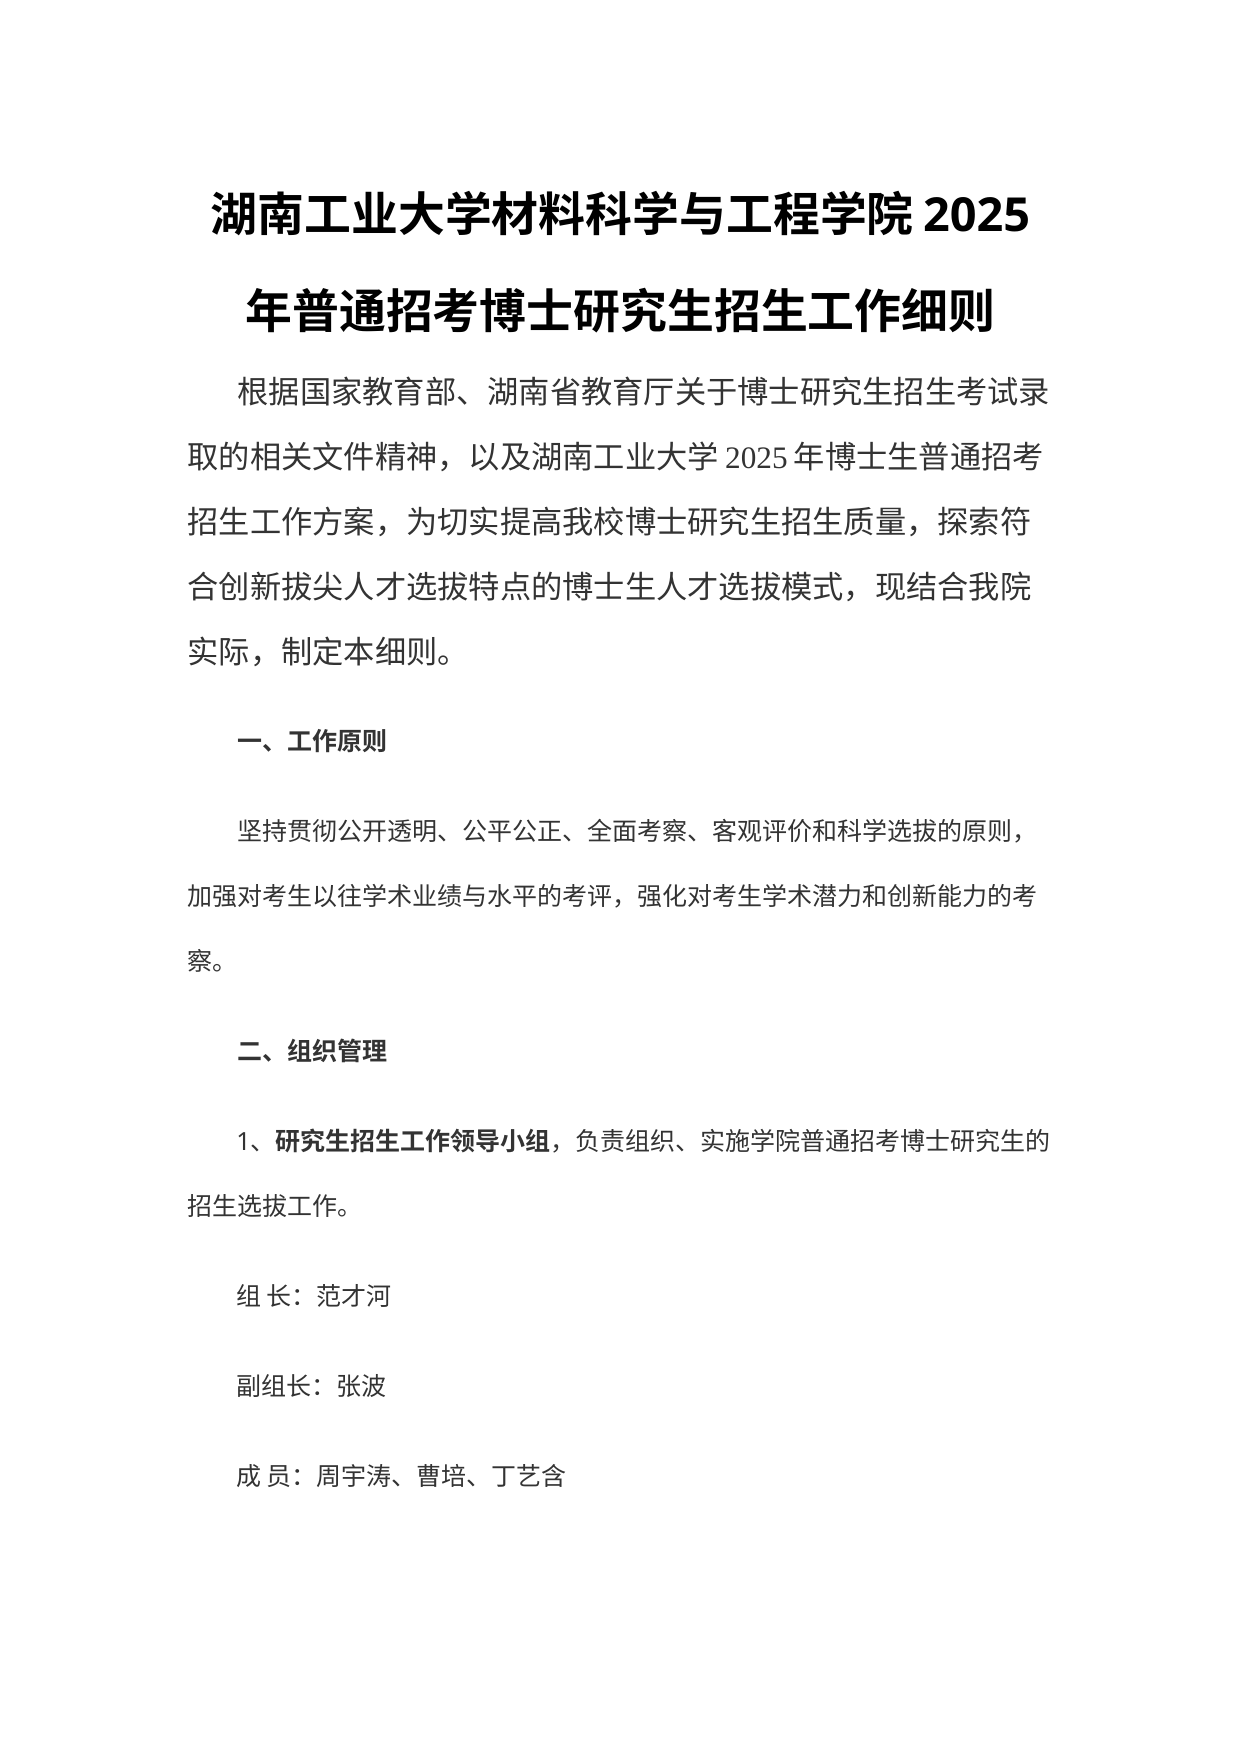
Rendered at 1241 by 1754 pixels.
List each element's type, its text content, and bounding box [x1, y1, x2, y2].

text 副组长：张波 [187, 1352, 1053, 1417]
subtitle 湖南工业大学材料科学与工程学院2025年普通招考博士研究生招生工作细则 [187, 162, 1053, 357]
text 坚持贯彻公开透明、公平公正、全面考察、客观评价和科学选拔的原则，加强对考生以往学术业绩与水平的考评，强化对考生学术潜力和创新能力的考察。 [187, 797, 1053, 992]
text 组 长：范才河 [187, 1262, 1053, 1327]
text 根据国家教育部、湖南省教育厅关于博士研究生招生考试录取的相关文件精神，以及湖南工业大学2025年博士生普通招考招生工作方案，为切实提高我校博士研究生招生质量，探索符合创新拔尖人才选拔特点的博士生人才选拔模式，现结合我院实际，制定本细则。 [187, 357, 1053, 682]
text 成 员：周宇涛、曹培、丁艺含 [187, 1442, 1053, 1507]
text 一、工作原则 [187, 707, 1053, 772]
text 1、研究生招生工作领导小组，负责组织、实施学院普通招考博士研究生的招生选拔工作。 [187, 1107, 1053, 1237]
text 二、组织管理 [187, 1017, 1053, 1082]
